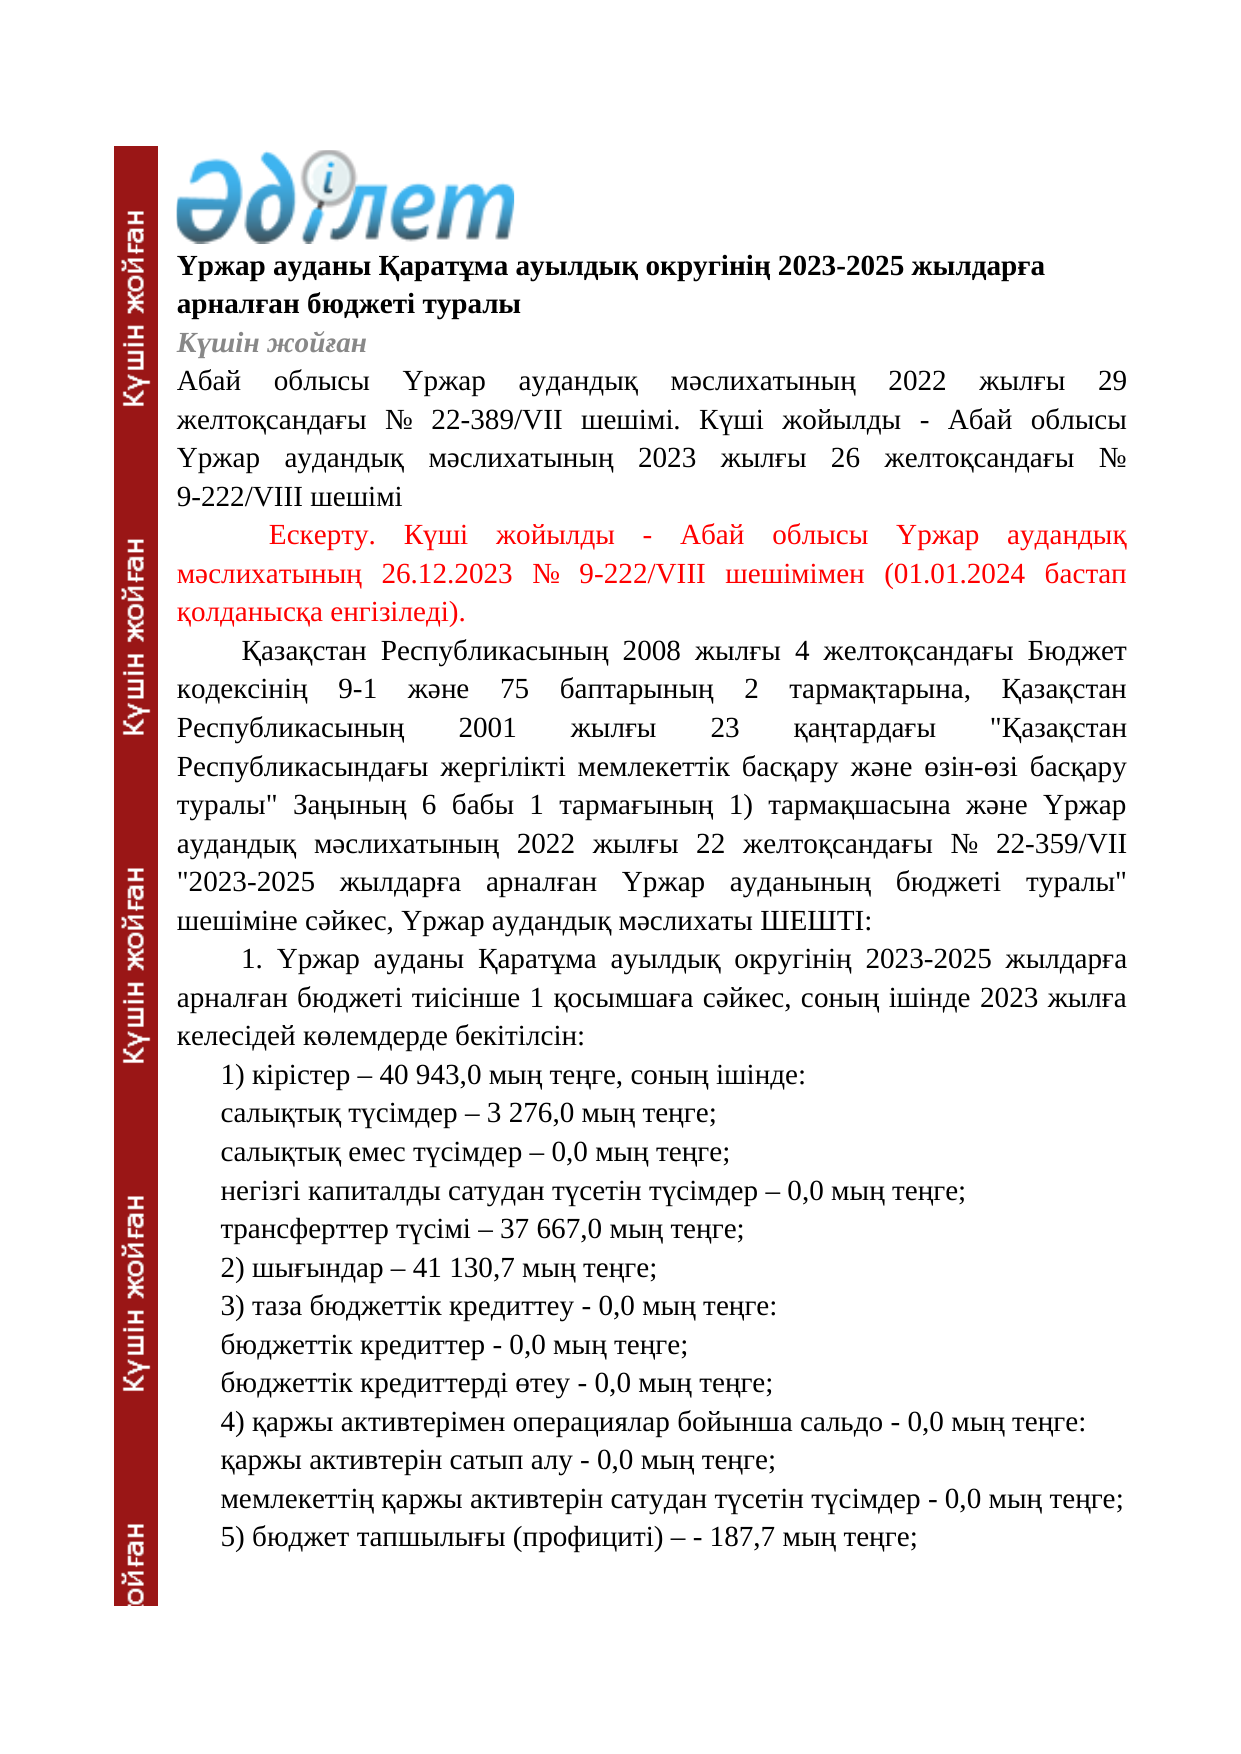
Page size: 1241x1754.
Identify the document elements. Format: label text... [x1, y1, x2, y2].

text 1) кірістер – 40 943,0 мың теңге, соның ішінде: [112, 1057, 1128, 1091]
picture [114, 1245, 158, 1250]
picture [114, 1168, 158, 1173]
picture [114, 1437, 158, 1442]
picture [114, 358, 158, 363]
picture [114, 1360, 158, 1365]
text бюджеттік кредиттер - 0,0 мың теңге; [112, 1327, 1128, 1360]
picture [114, 1553, 158, 1606]
picture [114, 1399, 158, 1404]
text салықтық емес түсімдер – 0,0 мың теңге; [112, 1134, 1128, 1168]
text қаржы активтерін сатып алу - 0,0 мың теңге; [112, 1442, 1128, 1476]
text салықтық түсімдер – 3 276,0 мың теңге; [112, 1096, 1128, 1129]
picture [114, 1514, 158, 1519]
picture [114, 320, 158, 325]
text 5) бюджет тапшылығы (профициті) – - 187,7 мың теңге; [112, 1519, 1128, 1553]
picture [114, 512, 158, 517]
picture [114, 628, 158, 633]
picture [114, 146, 158, 248]
picture [114, 1091, 158, 1096]
text Қазақстан Республикасының 2008 жылғы 4 желтоқсандағы Бюджет кодексінің 9-1 және 75 баптарының 2 тармақтарына, Қазақстан Республикасының 2001 жылғы 23 қаңтардағы "Қазақстан Республикасындағы жергілікті мемлекеттік басқару және өзін-өзі басқару туралы" Заңының 6 бабы 1 тармағының 1) тармақшасына және Үржар аудандық мәслихатының 2022 жылғы 22 желтоқсандағы № 22-359/VII "2023-2025 жылдарға арналған Үржар ауданының бюджеті туралы" шешіміне сәйкес, Үржар аудандық мәслихаты ШЕШТІ: [112, 633, 1128, 936]
text 4) қаржы активтерімен операциялар бойынша сальдо - 0,0 мың теңге: [112, 1404, 1128, 1437]
picture [114, 1283, 158, 1288]
text 3) таза бюджеттік кредиттеу - 0,0 мың теңге: [112, 1288, 1128, 1322]
text 1. Үржар ауданы Қаратұма ауылдық округінің 2023-2025 жылдарға арналған бюджеті тиісінше 1 қосымшаға сәйкес, соның ішінде 2023 жылға келесідей көлемдерде бекітілсін: [112, 941, 1128, 1052]
text трансферттер түсімі – 37 667,0 мың теңге; [112, 1211, 1128, 1245]
picture [114, 1052, 158, 1057]
text негізгі капиталды сатудан түсетін түсімдер – 0,0 мың теңге; [112, 1173, 1128, 1206]
text мемлекеттің қаржы активтерін сатудан түсетін түсімдер - 0,0 мың теңге; [112, 1481, 1128, 1514]
text 2) шығындар – 41 130,7 мың теңге; [112, 1250, 1128, 1283]
picture [114, 1476, 158, 1481]
picture [114, 1129, 158, 1134]
text бюджеттік кредиттерді өтеу - 0,0 мың теңге; [112, 1365, 1128, 1399]
text Күшін жойған [112, 325, 1128, 358]
picture [114, 936, 158, 941]
text Үржар ауданы Қаратұма ауылдық округінің 2023-2025 жылдарға арналған бюджеті туралы [112, 248, 1128, 320]
picture [114, 1206, 158, 1211]
picture [114, 1322, 158, 1327]
text Абай облысы Үржар аудандық мәслихатының 2022 жылғы 29 желтоқсандағы № 22-389/VII шешімі. Күші жойылды - Абай облысы Үржар аудандық мәслихатының 2023 жылғы 26 желтоқсандағы № 9-222/VIII шешімі [112, 363, 1128, 512]
text Ескерту. Күші жойылды - Абай облысы Үржар аудандық мәслихатының 26.12.2023 № 9-222/VIII шешімімен (01.01.2024 бастап қолданысқа енгізіледі). [112, 517, 1128, 628]
picture [176, 150, 515, 244]
